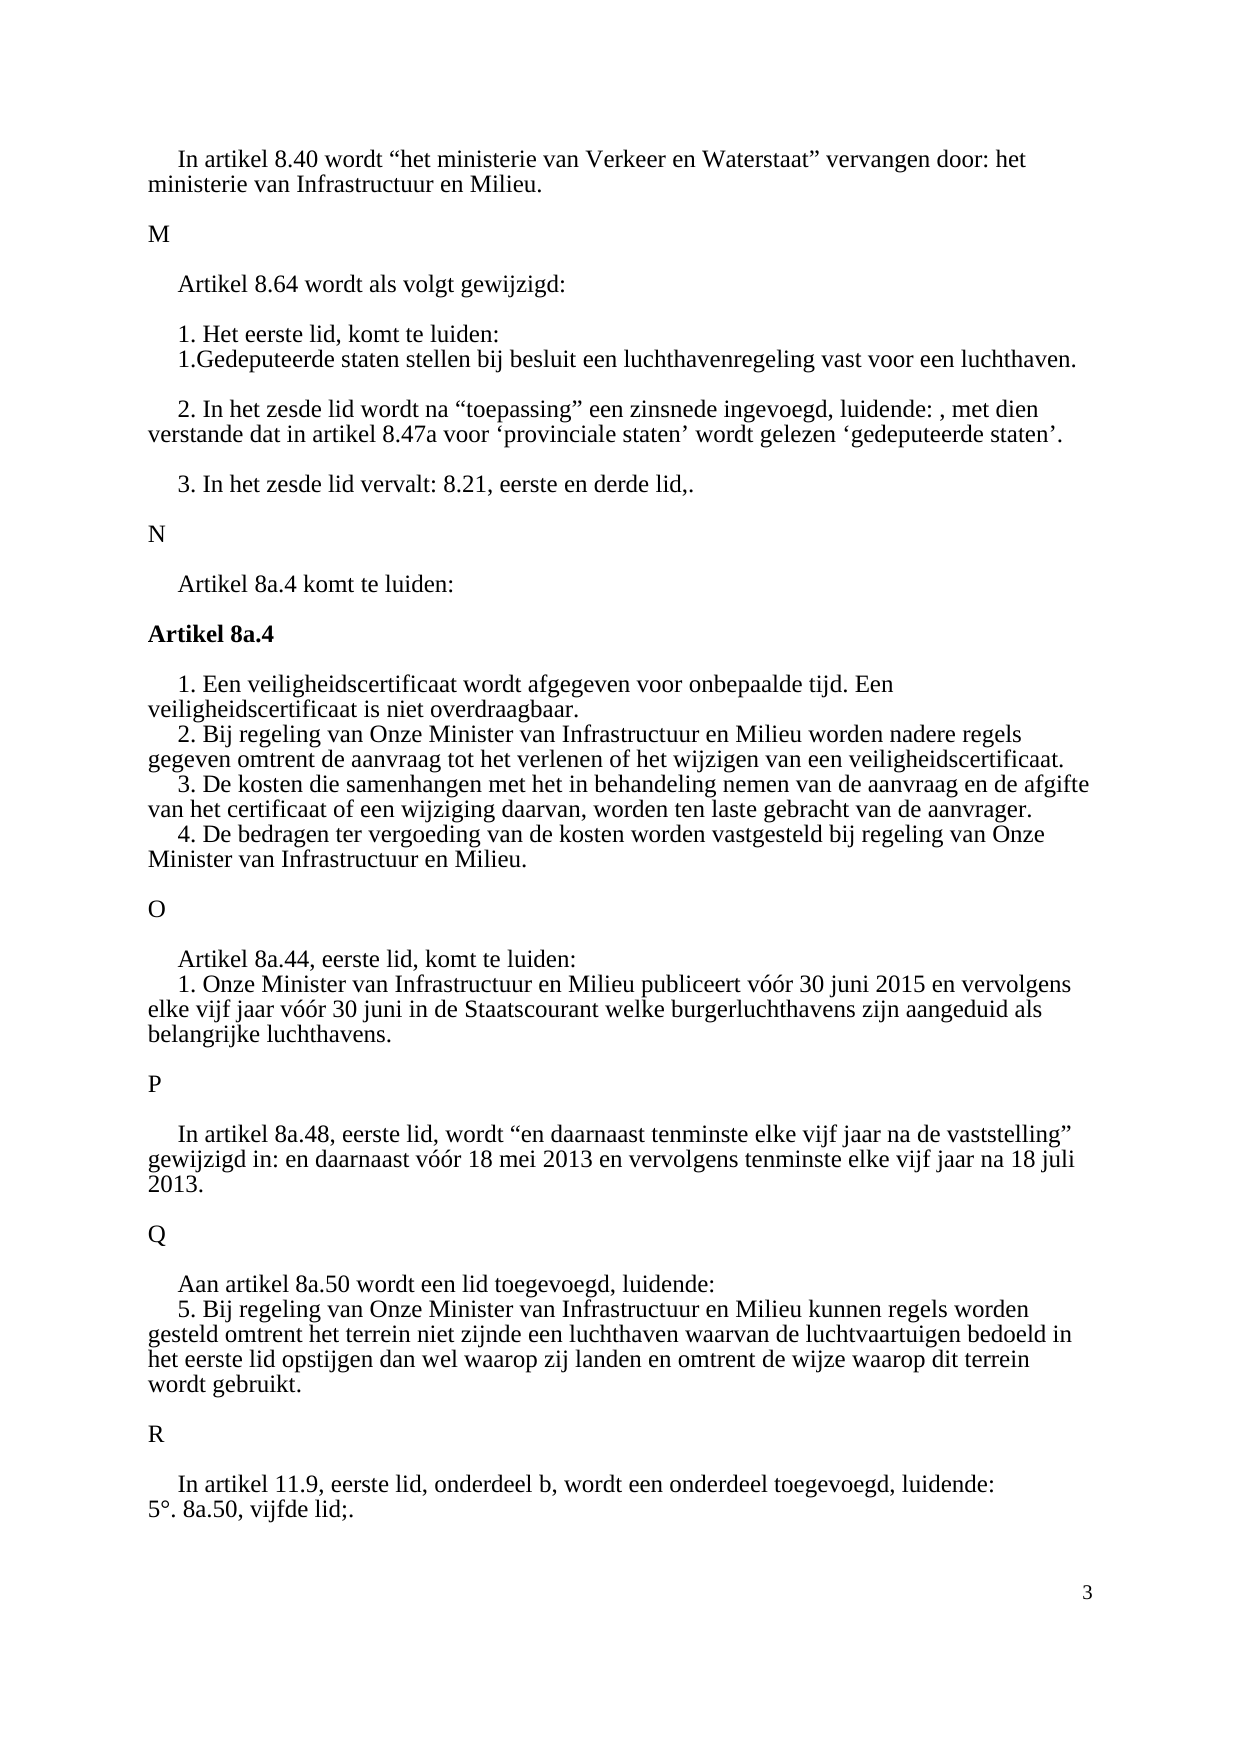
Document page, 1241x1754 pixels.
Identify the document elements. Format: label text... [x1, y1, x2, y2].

text Aan artikel 8a.50 wordt een lid toegevoegd, luidende: [148, 1273, 1092, 1298]
text P [148, 1073, 1092, 1098]
text 1. Een veiligheidscertificaat wordt afgegeven voor onbepaalde tijd. Een veiligheidscertificaat is niet overdraagbaar. [148, 673, 1092, 723]
text Q [148, 1223, 1092, 1248]
text 2. In het zesde lid wordt na “toepassing” een zinsnede ingevoegd, luidende: , met dien verstande dat in artikel 8.47a voor ‘provinciale staten’ wordt gelezen ‘gedeputeerde staten’. [148, 398, 1092, 448]
text 1. Het eerste lid, komt te luiden: [148, 323, 1092, 348]
text O [148, 898, 1092, 923]
text R [148, 1423, 1092, 1448]
text 1.Gedeputeerde staten stellen bij besluit een luchthavenregeling vast voor een luchthaven. [148, 348, 1092, 373]
text 1. Onze Minister van Infrastructuur en Milieu publiceert vóór 30 juni 2015 en vervolgens elke vijf jaar vóór 30 juni in de Staatscourant welke burgerluchthavens zijn aangeduid als belangrijke luchthavens. [148, 973, 1092, 1048]
text In artikel 11.9, eerste lid, onderdeel b, wordt een onderdeel toegevoegd, luidende: [148, 1473, 1092, 1498]
text 5. Bij regeling van Onze Minister van Infrastructuur en Milieu kunnen regels worden gesteld omtrent het terrein niet zijnde een luchthaven waarvan de luchtvaartuigen bedoeld in het eerste lid opstijgen dan wel waarop zij landen en omtrent de wijze waarop dit terrein wordt gebruikt. [148, 1298, 1092, 1398]
text 5°. 8a.50, vijfde lid;. [148, 1498, 1092, 1523]
text 4. De bedragen ter vergoeding van de kosten worden vastgesteld bij regeling van Onze Minister van Infrastructuur en Milieu. [148, 823, 1092, 873]
text Artikel 8.64 wordt als volgt gewijzigd: [148, 273, 1092, 298]
text N [148, 523, 1092, 548]
text Artikel 8a.4 komt te luiden: [148, 573, 1092, 598]
text Artikel 8a.4 [148, 623, 1092, 648]
text 2. Bij regeling van Onze Minister van Infrastructuur en Milieu worden nadere regels gegeven omtrent de aanvraag tot het verlenen of het wijzigen van een veiligheidscertificaat. [148, 723, 1092, 773]
text 3. De kosten die samenhangen met het in behandeling nemen van de aanvraag en de afgifte van het certificaat of een wijziging daarvan, worden ten laste gebracht van de aanvrager. [148, 773, 1092, 823]
text Artikel 8a.44, eerste lid, komt te luiden: [148, 948, 1092, 973]
text 3. In het zesde lid vervalt: 8.21, eerste en derde lid,. [148, 473, 1092, 498]
text In artikel 8.40 wordt “het ministerie van Verkeer en Waterstaat” vervangen door: het ministerie van Infrastructuur en Milieu. [148, 148, 1092, 198]
text In artikel 8a.48, eerste lid, wordt “en daarnaast tenminste elke vijf jaar na de vaststelling” gewijzigd in: en daarnaast vóór 18 mei 2013 en vervolgens tenminste elke vijf jaar na 18 juli 2013. [148, 1123, 1092, 1198]
text M [148, 223, 1092, 248]
